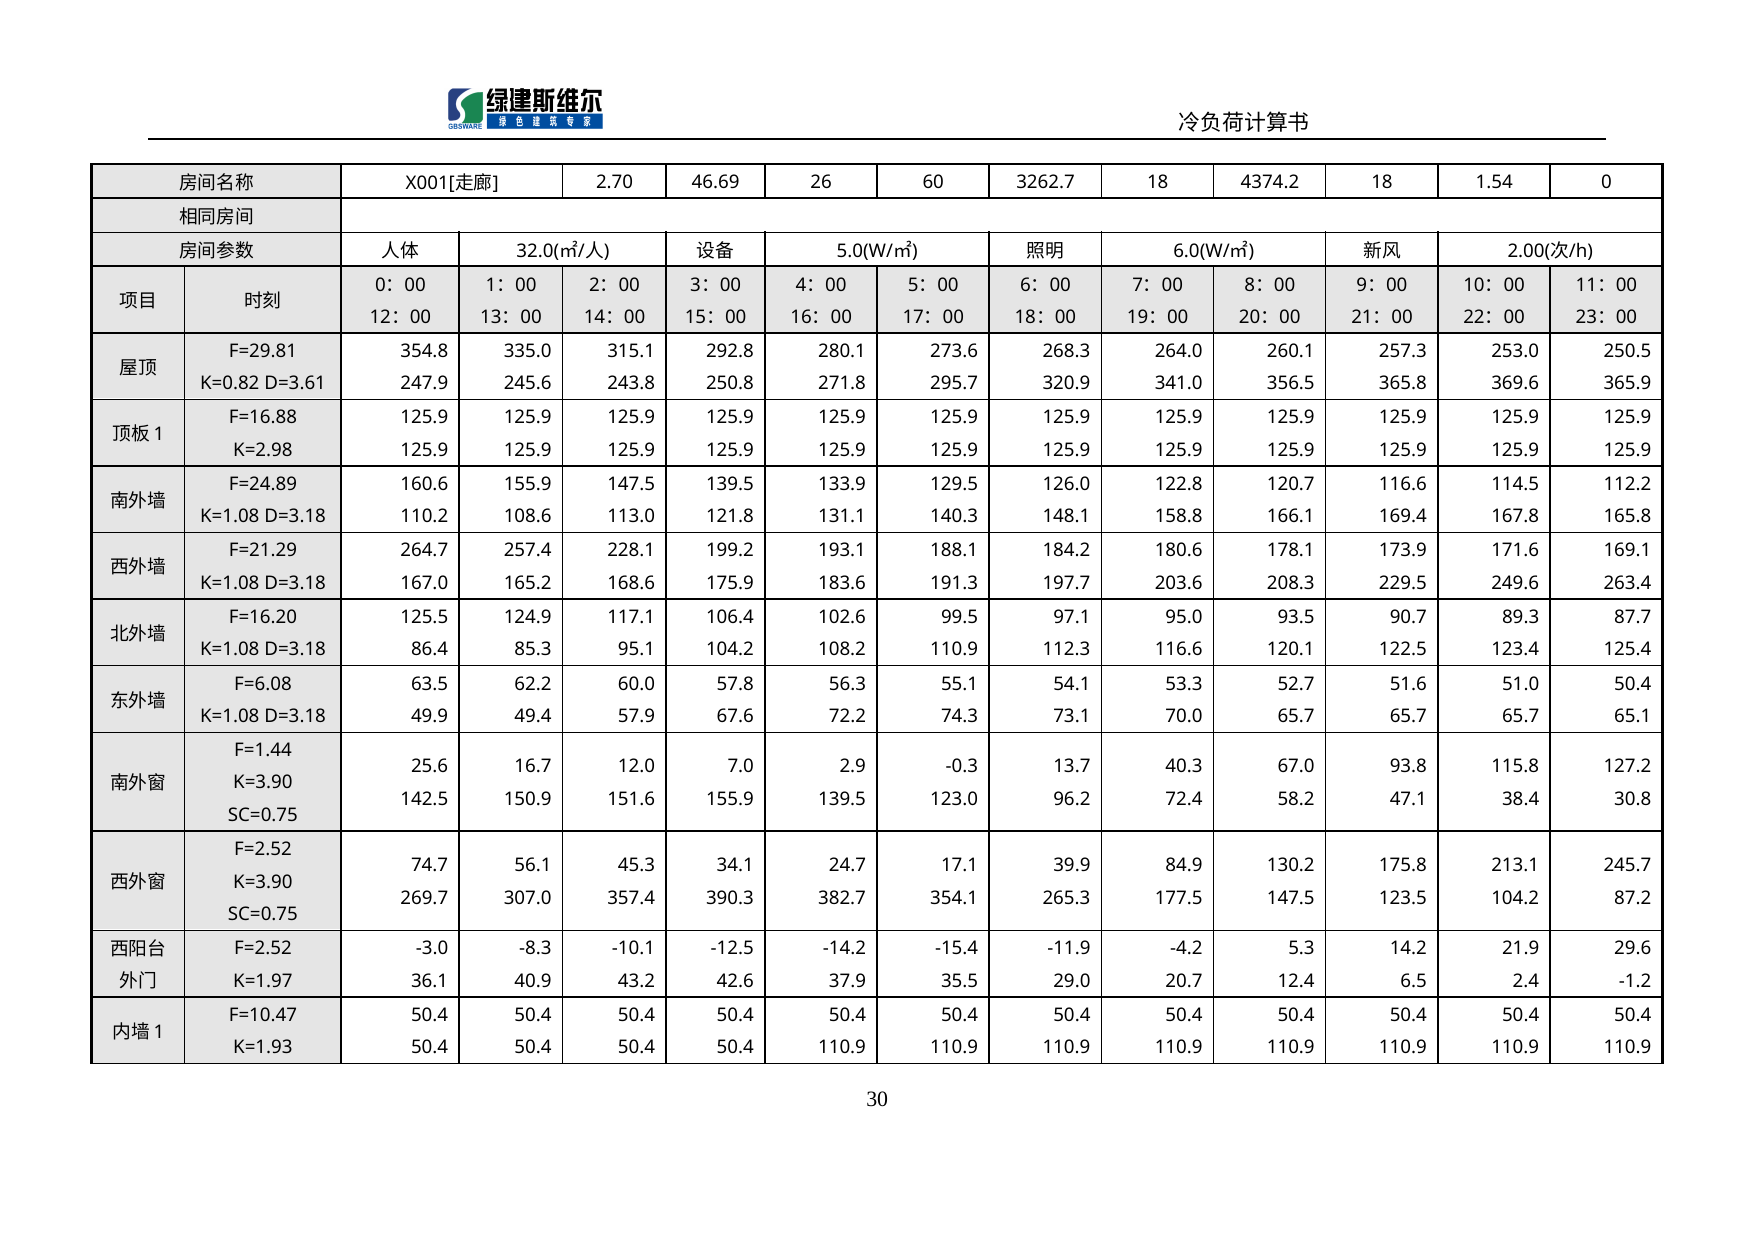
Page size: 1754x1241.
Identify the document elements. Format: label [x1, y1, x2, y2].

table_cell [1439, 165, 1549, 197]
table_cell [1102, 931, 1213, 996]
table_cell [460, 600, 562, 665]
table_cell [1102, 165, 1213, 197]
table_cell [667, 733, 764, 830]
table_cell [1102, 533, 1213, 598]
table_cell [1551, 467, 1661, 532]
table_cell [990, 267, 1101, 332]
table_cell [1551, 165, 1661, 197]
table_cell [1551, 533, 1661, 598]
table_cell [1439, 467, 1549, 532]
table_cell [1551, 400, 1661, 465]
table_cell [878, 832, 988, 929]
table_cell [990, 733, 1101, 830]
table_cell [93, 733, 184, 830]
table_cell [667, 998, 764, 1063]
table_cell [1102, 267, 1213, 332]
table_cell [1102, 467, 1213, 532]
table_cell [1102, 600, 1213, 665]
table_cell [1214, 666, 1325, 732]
picture [444, 88, 604, 130]
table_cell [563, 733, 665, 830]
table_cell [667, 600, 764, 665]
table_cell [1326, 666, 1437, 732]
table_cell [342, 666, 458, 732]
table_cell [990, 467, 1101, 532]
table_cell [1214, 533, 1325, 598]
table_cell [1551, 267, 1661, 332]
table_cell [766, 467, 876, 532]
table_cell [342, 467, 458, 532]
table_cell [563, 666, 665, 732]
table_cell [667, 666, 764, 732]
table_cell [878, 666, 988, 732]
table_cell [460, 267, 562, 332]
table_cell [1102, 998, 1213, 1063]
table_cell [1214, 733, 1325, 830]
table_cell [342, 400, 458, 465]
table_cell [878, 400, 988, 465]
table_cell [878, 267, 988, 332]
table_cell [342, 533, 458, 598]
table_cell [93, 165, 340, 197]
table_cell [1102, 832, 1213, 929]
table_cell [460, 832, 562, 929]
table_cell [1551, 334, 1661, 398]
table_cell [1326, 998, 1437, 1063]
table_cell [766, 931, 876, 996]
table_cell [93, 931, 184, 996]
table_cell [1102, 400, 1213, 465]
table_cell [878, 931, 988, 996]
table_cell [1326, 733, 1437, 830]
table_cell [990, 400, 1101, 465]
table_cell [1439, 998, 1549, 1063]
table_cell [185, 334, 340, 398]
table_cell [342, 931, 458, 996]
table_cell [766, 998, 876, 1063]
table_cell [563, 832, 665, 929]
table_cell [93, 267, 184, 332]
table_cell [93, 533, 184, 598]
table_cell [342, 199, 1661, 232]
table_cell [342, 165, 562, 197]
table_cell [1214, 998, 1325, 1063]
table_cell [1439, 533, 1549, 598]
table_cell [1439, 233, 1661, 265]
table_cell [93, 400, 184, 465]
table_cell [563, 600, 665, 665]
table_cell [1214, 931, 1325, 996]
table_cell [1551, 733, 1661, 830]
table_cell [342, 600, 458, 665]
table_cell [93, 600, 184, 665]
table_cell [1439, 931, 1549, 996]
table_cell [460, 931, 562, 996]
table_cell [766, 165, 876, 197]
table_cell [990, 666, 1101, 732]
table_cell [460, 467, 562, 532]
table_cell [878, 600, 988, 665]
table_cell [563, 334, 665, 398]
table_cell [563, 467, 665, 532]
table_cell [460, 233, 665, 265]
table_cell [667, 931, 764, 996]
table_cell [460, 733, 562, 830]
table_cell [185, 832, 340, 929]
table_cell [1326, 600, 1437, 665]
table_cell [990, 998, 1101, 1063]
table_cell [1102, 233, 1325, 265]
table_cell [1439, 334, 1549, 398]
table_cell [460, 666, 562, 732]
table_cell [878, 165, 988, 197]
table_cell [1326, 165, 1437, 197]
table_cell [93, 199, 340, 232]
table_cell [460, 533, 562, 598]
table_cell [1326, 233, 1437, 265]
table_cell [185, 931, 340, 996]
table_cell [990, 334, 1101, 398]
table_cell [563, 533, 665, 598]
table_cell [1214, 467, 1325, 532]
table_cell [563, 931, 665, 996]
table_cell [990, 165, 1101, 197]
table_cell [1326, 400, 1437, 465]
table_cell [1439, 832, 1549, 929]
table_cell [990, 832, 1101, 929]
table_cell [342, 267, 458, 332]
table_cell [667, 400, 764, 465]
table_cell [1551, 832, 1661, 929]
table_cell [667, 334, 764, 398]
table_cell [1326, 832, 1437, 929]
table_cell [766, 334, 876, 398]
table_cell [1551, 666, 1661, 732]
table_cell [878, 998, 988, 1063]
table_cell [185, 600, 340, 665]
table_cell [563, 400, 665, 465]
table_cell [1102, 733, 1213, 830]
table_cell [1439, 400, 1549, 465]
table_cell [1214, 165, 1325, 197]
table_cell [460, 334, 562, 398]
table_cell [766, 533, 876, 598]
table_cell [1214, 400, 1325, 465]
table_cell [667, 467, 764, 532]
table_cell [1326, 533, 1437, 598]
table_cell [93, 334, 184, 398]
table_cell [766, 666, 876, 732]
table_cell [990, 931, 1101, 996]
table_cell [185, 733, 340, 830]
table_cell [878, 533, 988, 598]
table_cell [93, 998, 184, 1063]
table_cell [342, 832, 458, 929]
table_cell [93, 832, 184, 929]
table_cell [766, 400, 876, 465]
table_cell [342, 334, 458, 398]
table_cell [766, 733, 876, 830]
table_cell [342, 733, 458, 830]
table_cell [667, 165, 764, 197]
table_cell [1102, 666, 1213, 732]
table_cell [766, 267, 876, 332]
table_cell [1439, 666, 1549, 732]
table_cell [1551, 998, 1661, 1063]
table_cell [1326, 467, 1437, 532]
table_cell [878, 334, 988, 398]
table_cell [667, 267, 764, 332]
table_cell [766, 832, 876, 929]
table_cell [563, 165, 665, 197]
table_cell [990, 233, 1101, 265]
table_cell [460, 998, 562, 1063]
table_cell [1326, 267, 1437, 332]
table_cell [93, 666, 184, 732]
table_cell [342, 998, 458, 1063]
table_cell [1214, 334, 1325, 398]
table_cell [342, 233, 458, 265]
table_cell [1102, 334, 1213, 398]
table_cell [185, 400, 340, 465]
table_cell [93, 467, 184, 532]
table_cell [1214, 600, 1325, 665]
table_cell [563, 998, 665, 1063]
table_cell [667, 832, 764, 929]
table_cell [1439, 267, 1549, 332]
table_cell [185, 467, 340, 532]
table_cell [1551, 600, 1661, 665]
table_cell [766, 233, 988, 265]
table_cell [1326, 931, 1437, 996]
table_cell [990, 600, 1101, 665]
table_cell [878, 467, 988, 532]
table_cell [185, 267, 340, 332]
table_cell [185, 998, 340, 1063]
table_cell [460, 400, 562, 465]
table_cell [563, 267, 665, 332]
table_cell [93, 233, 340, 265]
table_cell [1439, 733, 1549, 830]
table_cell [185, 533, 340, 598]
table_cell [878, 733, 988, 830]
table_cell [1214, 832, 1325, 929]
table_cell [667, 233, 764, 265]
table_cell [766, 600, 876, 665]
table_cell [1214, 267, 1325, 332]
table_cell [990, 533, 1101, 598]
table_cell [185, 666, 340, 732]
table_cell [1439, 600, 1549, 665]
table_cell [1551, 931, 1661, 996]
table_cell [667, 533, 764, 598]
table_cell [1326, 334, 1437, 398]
